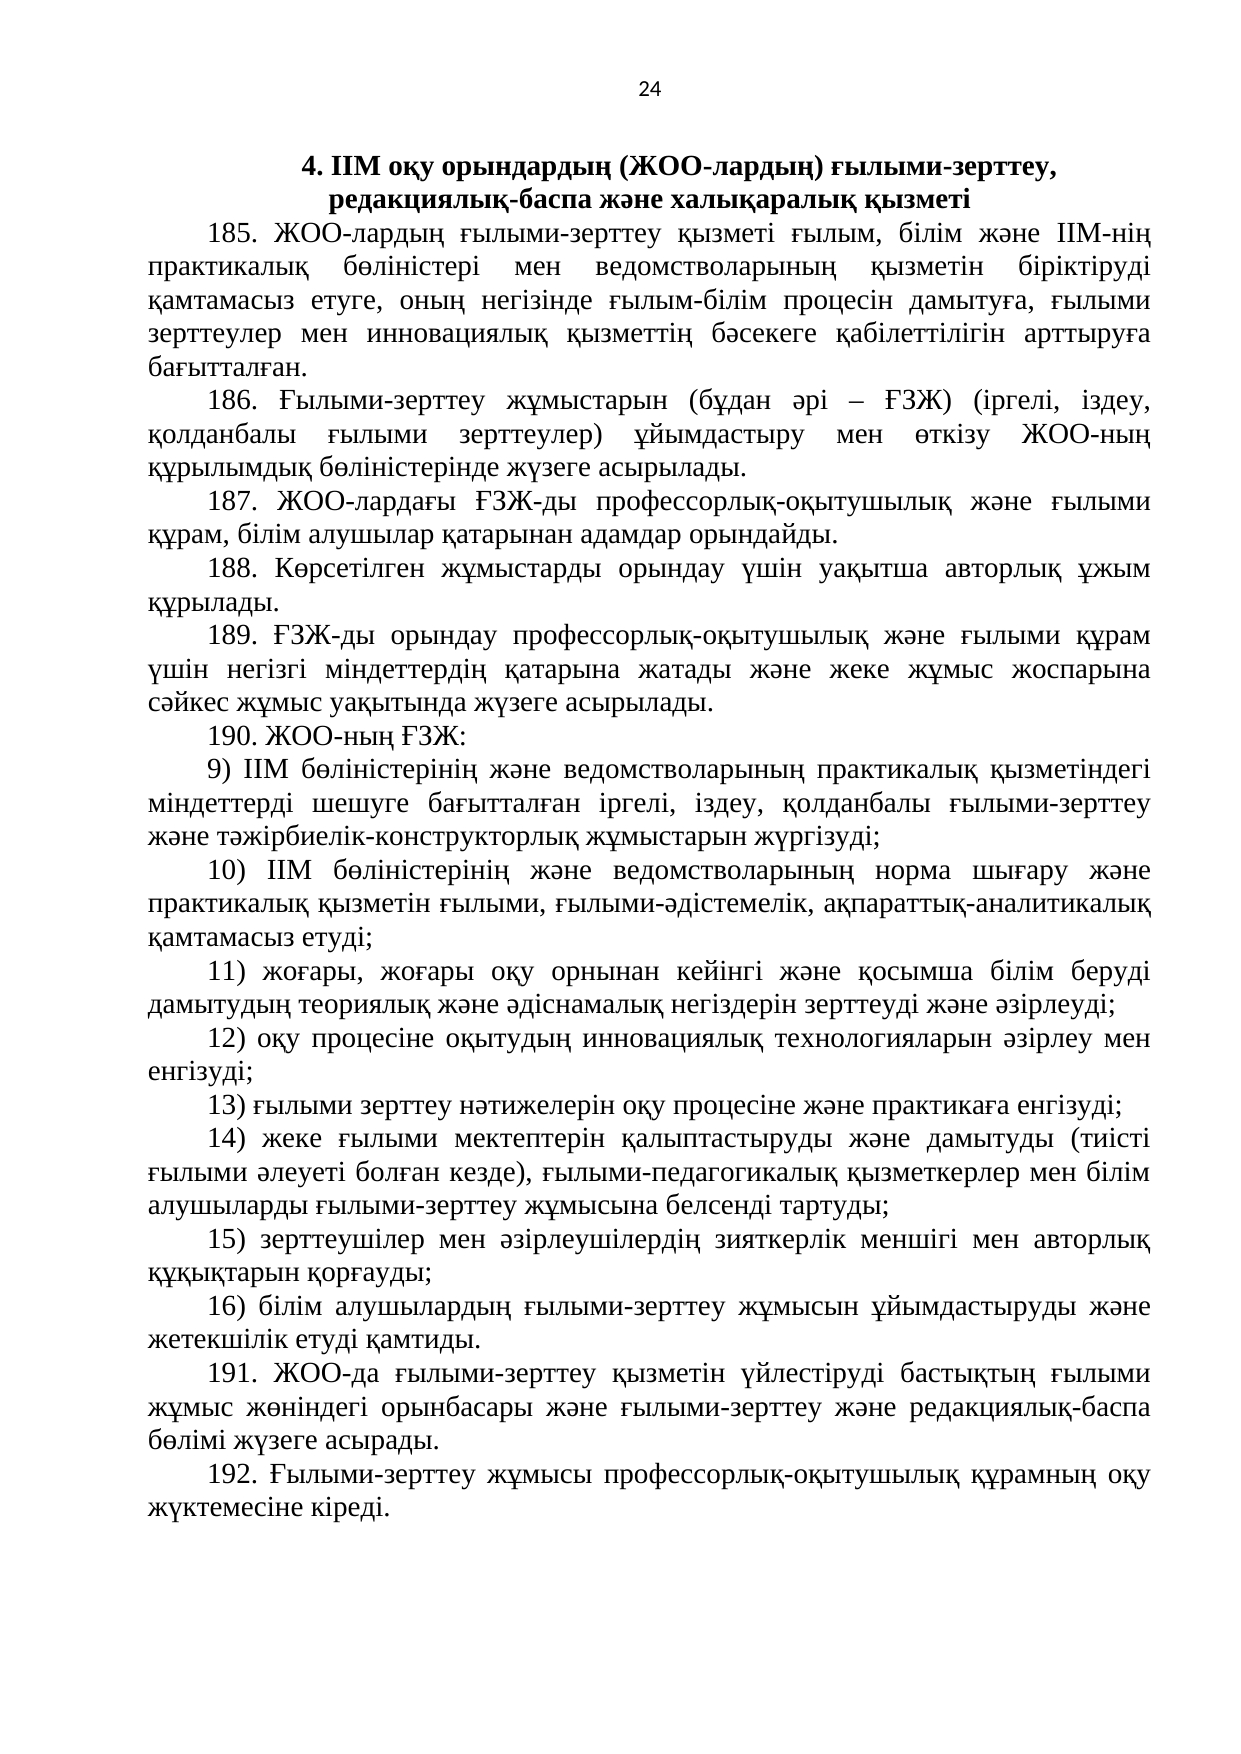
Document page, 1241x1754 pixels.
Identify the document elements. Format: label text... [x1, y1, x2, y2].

text 186. Ғылыми-зерттеу жұмыстарын (бұдан әрі – ҒЗЖ) (іргелі, іздеу, қолданбалы ғылыми зерттеулер) ұйымдастыру мен өткізу ЖОО-ның құрылымдық бөліністерінде жүзеге асырылады. [148, 382, 1152, 483]
text 4. ІІМ оқу орындардың (ЖОО-лардың) ғылыми-зерттеу, редакциялық-баспа және халықаралық қызметі [148, 148, 1152, 215]
text 190. ЖОО-ның ҒЗЖ: [148, 718, 1152, 751]
text 13) ғылыми зерттеу нәтижелерін оқу процесіне және практикаға енгізуді; [148, 1087, 1152, 1120]
text 187. ЖОО-лардағы ҒЗЖ-ды профессорлық-оқытушылық және ғылыми құрам, білім алушылар қатарынан адамдар орындайды. [148, 483, 1152, 550]
text 185. ЖОО-лардың ғылыми-зерттеу қызметі ғылым, білім және ІІМ-нің практикалық бөліністері мен ведомстволарының қызметін біріктіруді қамтамасыз етуге, оның негізінде ғылым-білім процесін дамытуға, ғылыми зерттеулер мен инновациялық қызметтің бәсекеге қабілеттілігін арттыруға бағытталған. [148, 215, 1152, 382]
text 14) жеке ғылыми мектептерін қалыптастыруды және дамытуды (тиісті ғылыми әлеуеті болған кезде), ғылыми-педагогикалық қызметкерлер мен білім алушыларды ғылыми-зерттеу жұмысына белсенді тартуды; [148, 1120, 1152, 1221]
text 188. Көрсетілген жұмыстарды орындау үшін уақытша авторлық ұжым құрылады. [148, 550, 1152, 617]
text 191. ЖОО-да ғылыми-зерттеу қызметін үйлестіруді бастықтың ғылыми жұмыс жөніндегі орынбасары және ғылыми-зерттеу және редакциялық-баспа бөлімі жүзеге асырады. [148, 1355, 1152, 1456]
text 192. Ғылыми-зерттеу жұмысы профессорлық-оқытушылық құрамның оқу жүктемесіне кіреді. [148, 1456, 1152, 1523]
text 16) білім алушылардың ғылыми-зерттеу жұмысын ұйымдастыруды және жетекшілік етуді қамтиды. [148, 1288, 1152, 1355]
text 12) оқу процесіне оқытудың инновациялық технологияларын әзірлеу мен енгізуді; [148, 1020, 1152, 1087]
text 15) зерттеушілер мен әзірлеушілердің зияткерлік меншігі мен авторлық құқықтарын қорғауды; [148, 1221, 1152, 1288]
text 9) ІІМ бөліністерінің және ведомстволарының практикалық қызметіндегі міндеттерді шешуге бағытталған іргелі, іздеу, қолданбалы ғылыми-зерттеу және тәжірбиелік-конструкторлық жұмыстарын жүргізуді; [148, 751, 1152, 852]
text 11) жоғары, жоғары оқу орнынан кейінгі және қосымша білім беруді дамытудың теориялық және әдіснамалық негіздерін зерттеуді және әзірлеуді; [148, 953, 1152, 1020]
text 10) ІІМ бөліністерінің және ведомстволарының норма шығару және практикалық қызметін ғылыми, ғылыми-әдістемелік, ақпараттық-аналитикалық қамтамасыз етуді; [148, 852, 1152, 953]
text 189. ҒЗЖ-ды орындау профессорлық-оқытушылық және ғылыми құрам үшін негізгі міндеттердің қатарына жатады және жеке жұмыс жоспарына сәйкес жұмыс уақытында жүзеге асырылады. [148, 617, 1152, 718]
